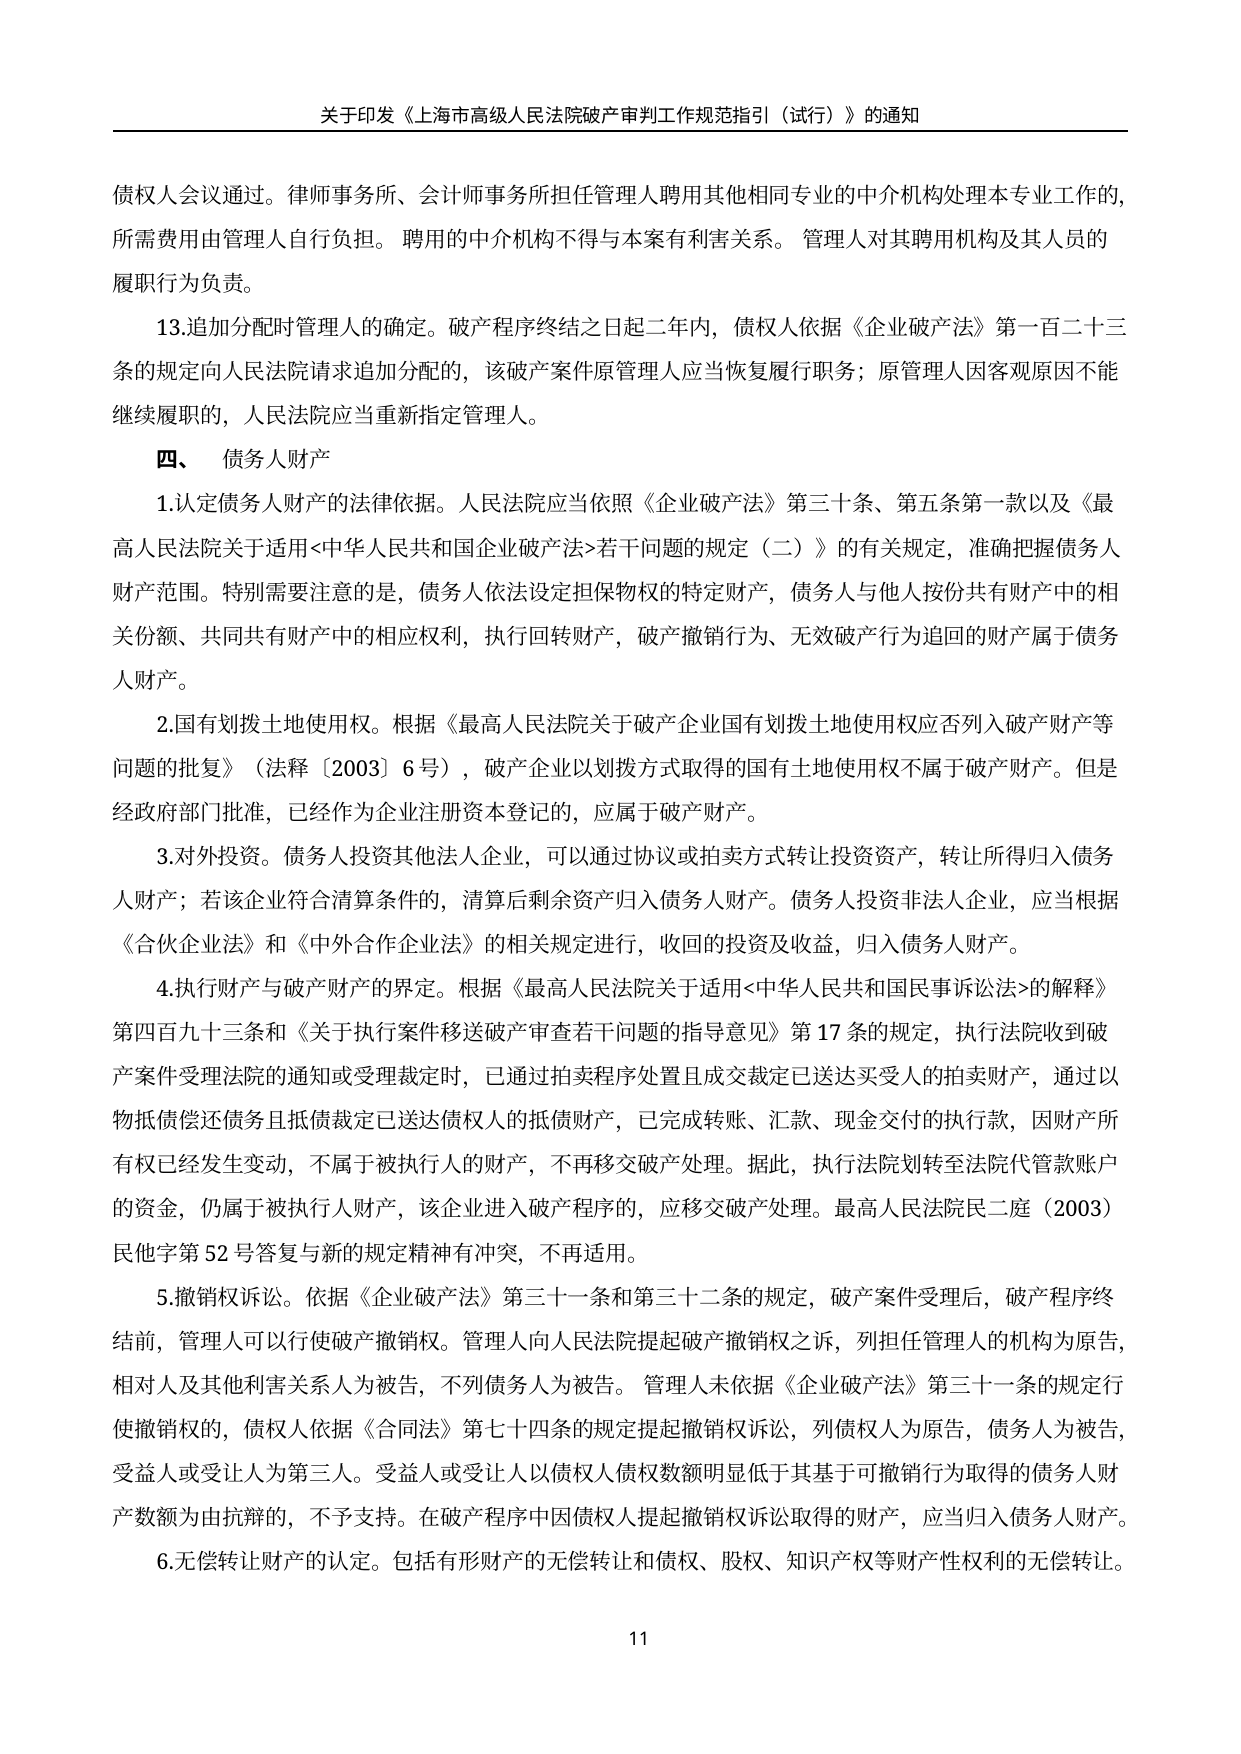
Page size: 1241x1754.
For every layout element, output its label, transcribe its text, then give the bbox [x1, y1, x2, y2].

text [112, 172, 1128, 304]
text 6.无偿转让财产的认定。包括有形财产的无偿转让和债权、股权、知识产权等财产性权利的无偿转让。 [112, 1538, 1128, 1582]
text 2.国有划拨土地使用权。根据《最高人民法院关于破产企业国有划拨土地使用权应否列入破产财产等问题的批复》（法释〔2003〕6号），破产企业以划拨方式取得的国有土地使用权不属于破产财产。但是经政府部门批准，已经作为企业注册资本登记的，应属于破产财产。 [112, 701, 1128, 833]
text 3.对外投资。债务人投资其他法人企业，可以通过协议或拍卖方式转让投资资产，转让所得归入债务人财产；若该企业符合清算条件的，清算后剩余资产归入债务人财产。债务人投资非法人企业，应当根据《合伙企业法》和《中外合作企业法》的相关规定进行，收回的投资及收益，归入债务人财产。 [112, 833, 1128, 965]
text 4.执行财产与破产财产的界定。根据《最高人民法院关于适用<中华人民共和国民事诉讼法>的解释》第四百九十三条和《关于执行案件移送破产审查若干问题的指导意见》第17条的规定，执行法院收到破产案件受理法院的通知或受理裁定时，已通过拍卖程序处置且成交裁定已送达买受人的拍卖财产，通过以物抵债偿还债务且抵债裁定已送达债权人的抵债财产，已完成转账、汇款、现金交付的执行款，因财产所有权已经发生变动，不属于被执行人的财产，不再移交破产处理。据此，执行法院划转至法院代管款账户的资金，仍属于被执行人财产，该企业进入破产程序的，应移交破产处理。最高人民法院民二庭（2003）民他字第52号答复与新的规定精神有冲突，不再适用。 [112, 965, 1128, 1273]
text 1.认定债务人财产的法律依据。人民法院应当依照《企业破产法》第三十条、第五条第一款以及《最高人民法院关于适用<中华人民共和国企业破产法>若干问题的规定（二）》的有关规定，准确把握债务人财产范围。特别需要注意的是，债务人依法设定担保物权的特定财产，债务人与他人按份共有财产中的相关份额、共同共有财产中的相应权利，执行回转财产，破产撤销行为、无效破产行为追回的财产属于债务人财产。 [112, 480, 1128, 701]
text 四、 债务人财产 [112, 436, 1128, 480]
text 13.追加分配时管理人的确定。破产程序终结之日起二年内，债权人依据《企业破产法》第一百二十三条的规定向人民法院请求追加分配的，该破产案件原管理人应当恢复履行职务；原管理人因客观原因不能继续履职的，人民法院应当重新指定管理人。 [112, 304, 1128, 436]
text 5.撤销权诉讼。依据《企业破产法》第三十一条和第三十二条的规定，破产案件受理后，破产程序终结前，管理人可以行使破产撤销权。管理人向人民法院提起破产撤销权之诉，列担任管理人的机构为原告，相对人及其他利害关系人为被告，不列债务人为被告。 管理人未依据《企业破产法》第三十一条的规定行使撤销权的，债权人依据《合同法》第七十四条的规定提起撤销权诉讼，列债权人为原告，债务人为被告，受益人或受让人为第三人。受益人或受让人以债权人债权数额明显低于其基于可撤销行为取得的债务人财产数额为由抗辩的，不予支持。在破产程序中因债权人提起撤销权诉讼取得的财产，应当归入债务人财产。 [112, 1273, 1128, 1538]
